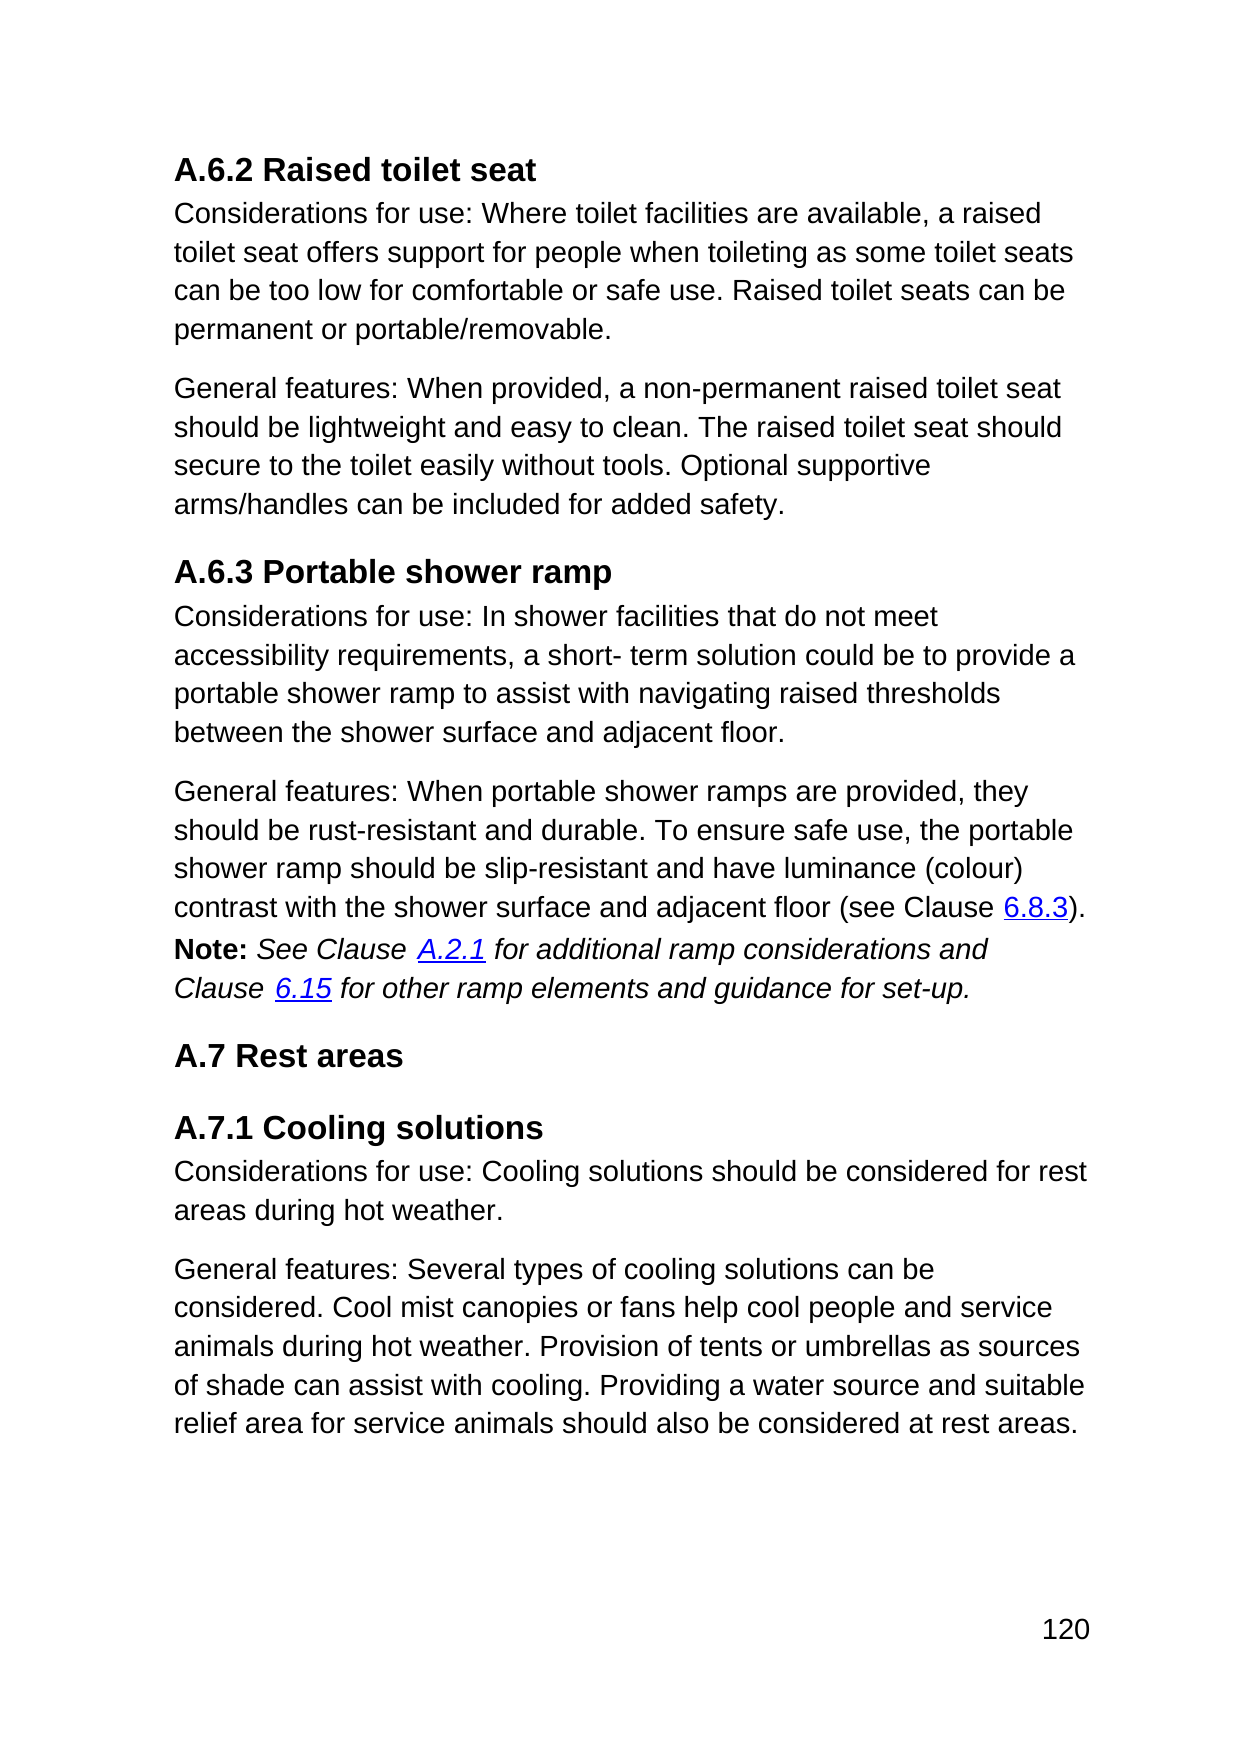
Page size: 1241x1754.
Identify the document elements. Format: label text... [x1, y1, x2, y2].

text General features: Several types of cooling solutions can be considered. Cool mist canopies or fans help cool people and service animals during hot weather. Provision of tents or umbrellas as sources of shade can assist with cooling. Providing a water source and suitable relief area for service animals should also be considered at rest areas. [173, 1252, 1090, 1440]
subtitle A.7 Rest areas [174, 1036, 1090, 1075]
text General features: When provided, a non-permanent raised toilet seat should be lightweight and easy to clean. The raised toilet seat should secure to the toilet easily without tools. Optional supportive arms/handles can be included for added safety. [173, 371, 1090, 521]
text Considerations for use: Where toilet facilities are available, a raised toilet seat offers support for people when toileting as some toilet seats can be too low for comfortable or safe use. Raised toilet seats can be permanent or portable/removable. [173, 196, 1090, 346]
text Note: See Clause A.2.1 for additional ramp considerations and Clause 6.15 for other ramp elements and guidance for set-up. [173, 932, 1090, 1004]
subtitle A.6.3 Portable shower ramp [173, 553, 1090, 591]
subtitle A.6.2 Raised toilet seat [173, 150, 1090, 188]
text Considerations for use: Cooling solutions should be considered for rest areas during hot weather. [173, 1154, 1090, 1226]
subtitle A.7.1 Cooling solutions [173, 1108, 1090, 1146]
text General features: When portable shower ramps are provided, they should be rust-resistant and durable. To ensure safe use, the portable shower ramp should be slip-resistant and have luminance (colour) contrast with the shower surface and adjacent floor (see Clause 6.8.3). [173, 774, 1090, 923]
text Considerations for use: In shower facilities that do not meet accessibility requirements, a short- term solution could be to provide a portable shower ramp to assist with navigating raised thresholds between the shower surface and adjacent floor. [173, 599, 1090, 748]
